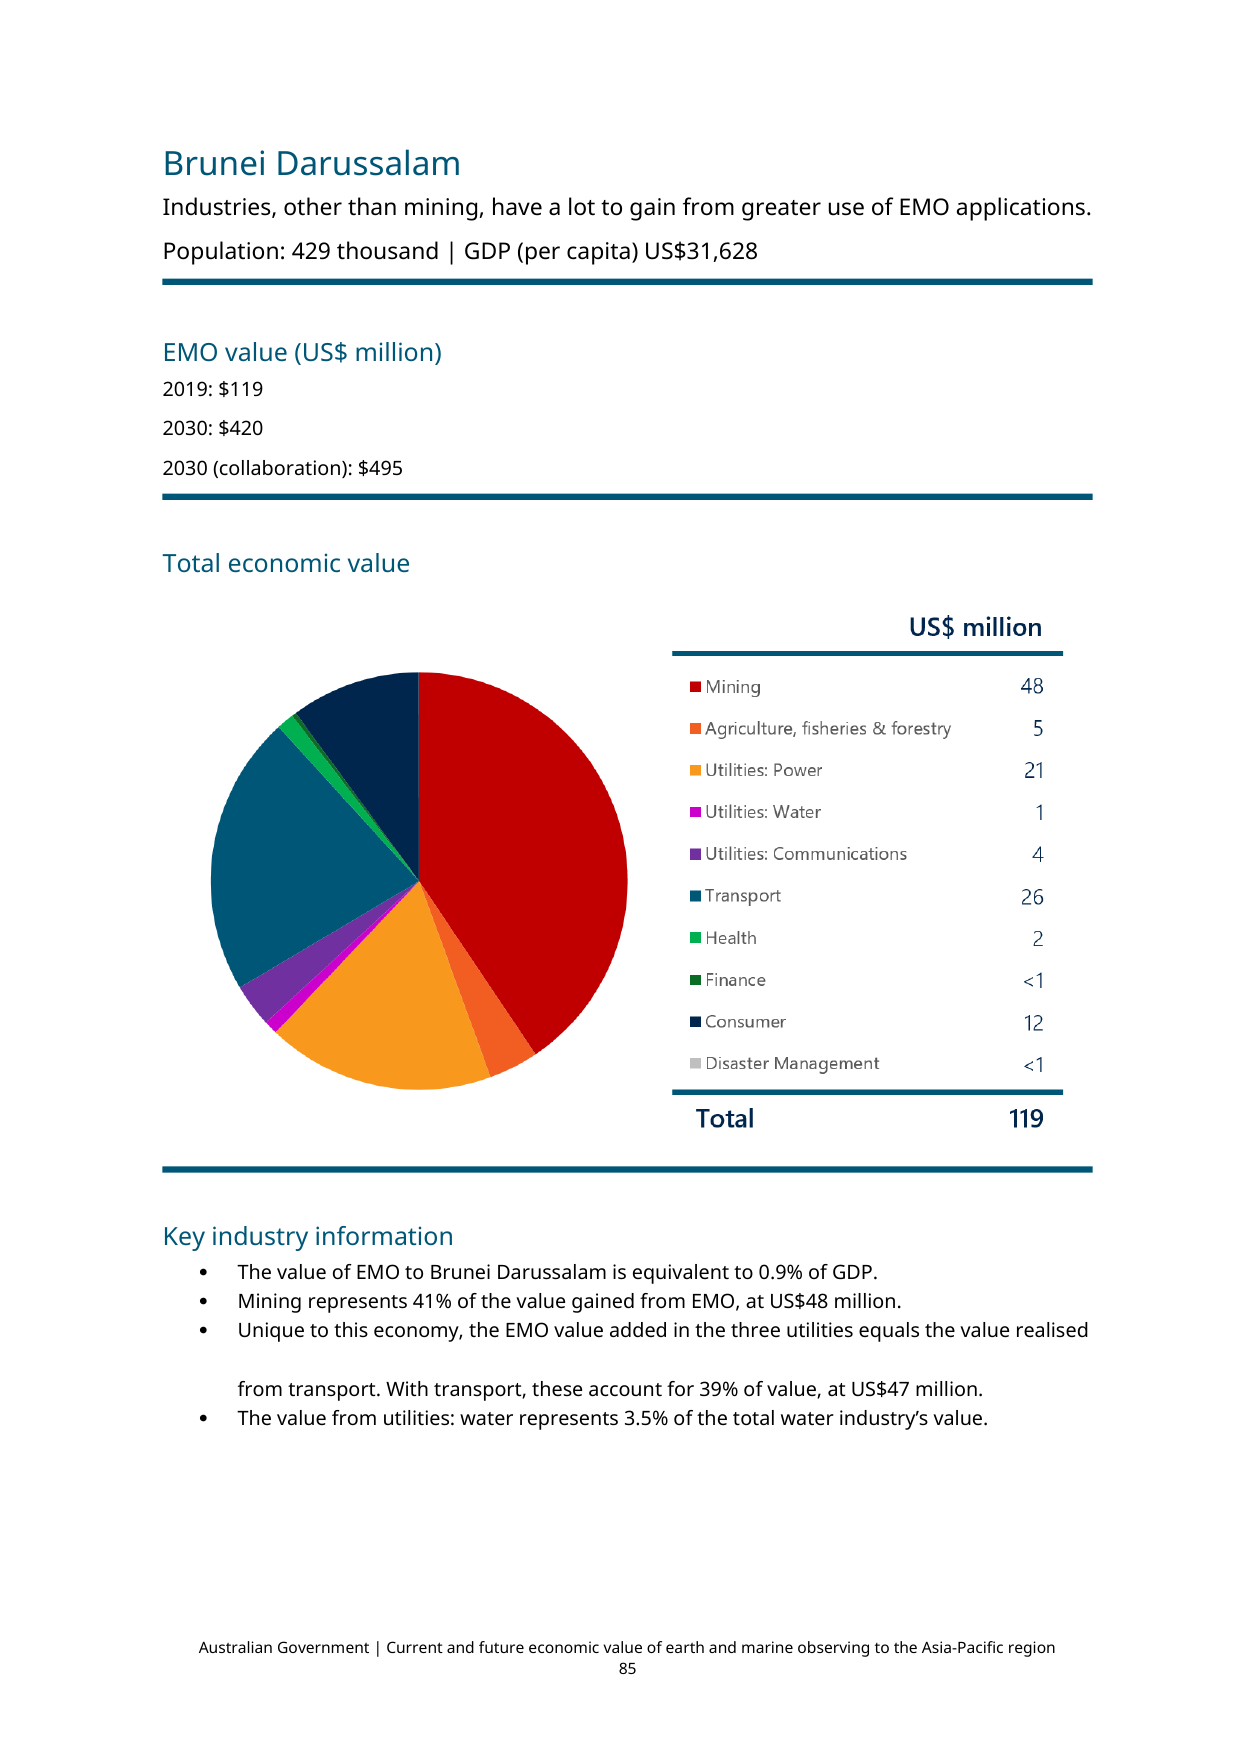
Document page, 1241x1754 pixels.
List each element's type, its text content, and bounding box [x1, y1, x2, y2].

picture [162, 586, 1093, 1154]
text 2030: $420 [162, 415, 1092, 442]
list The value of EMO to Brunei Darussalam is equivalent to 0.9% of GDP. [200, 1258, 1092, 1286]
list The value from utilities: water represents 3.5% of the total water industry’s value. [200, 1404, 1092, 1431]
subtitle Population: 429 thousand | GDP (per capita) US$31,628 [162, 235, 1092, 266]
text EMO value (US$ million) [162, 335, 1092, 369]
text Key industry information [162, 1218, 1092, 1252]
text 2019: $119 [162, 375, 1092, 402]
text Brunei Darussalam [162, 139, 1092, 185]
text Total economic value [162, 546, 1092, 580]
list Unique to this economy, the EMO value added in the three utilities equals the value realised from transport. With transport, these account for 39% of value, at US$47 million. [200, 1317, 1092, 1402]
subtitle Industries, other than mining, have a lot to gain from greater use of EMO applications. [162, 191, 1092, 222]
text 2030 (collaboration): $495 [162, 454, 1092, 481]
list Mining represents 41% of the value gained from EMO, at US$48 million. [200, 1288, 1092, 1314]
